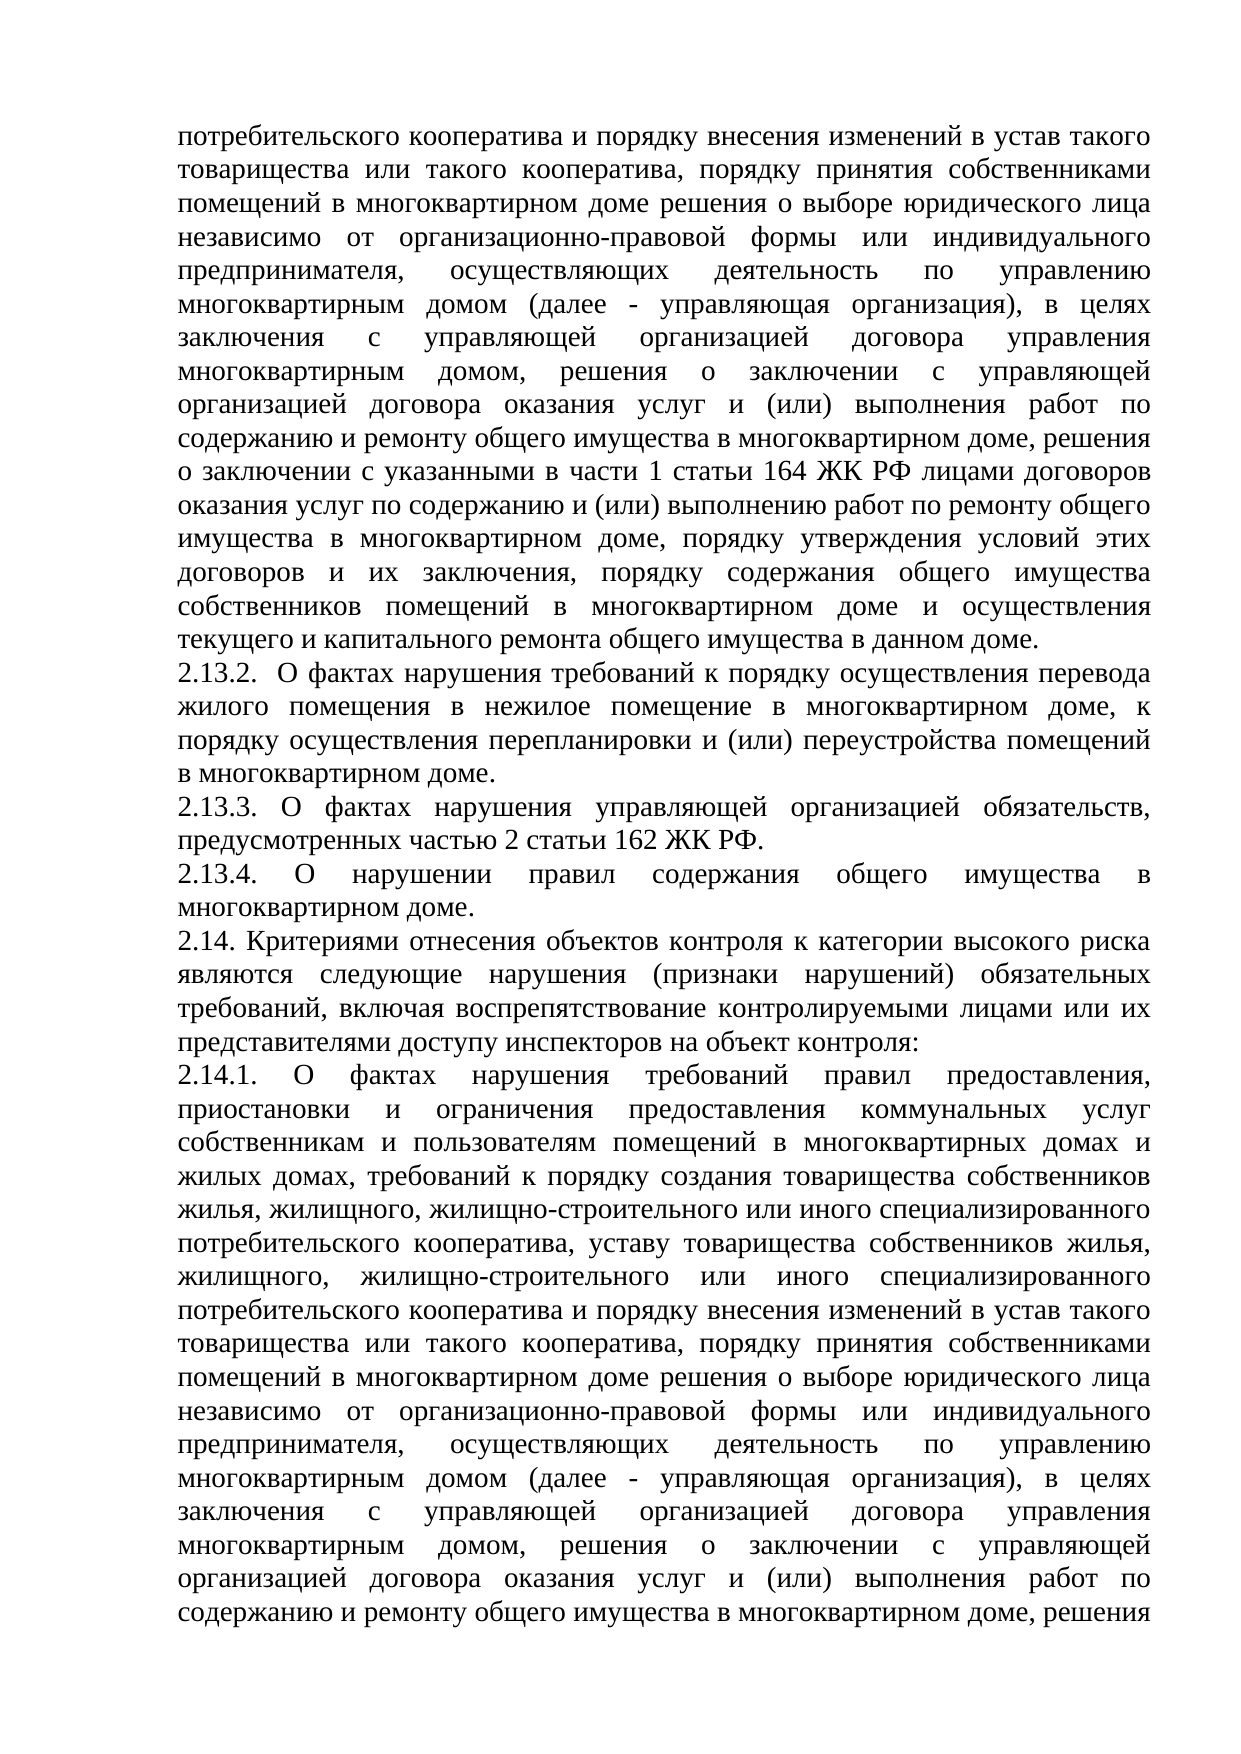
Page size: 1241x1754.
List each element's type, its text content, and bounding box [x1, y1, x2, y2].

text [177, 1057, 1152, 1627]
text 2.13.2. О фактах нарушения требований к порядку осуществления перевода жилого помещения в нежилое помещение в многоквартирном доме, к порядку осуществления перепланировки и (или) переустройства помещений в многоквартирном доме. [177, 655, 1152, 789]
text 2.13.4. О нарушении правил содержания общего имущества в многоквартирном доме. [177, 856, 1152, 923]
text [177, 118, 1152, 655]
text 2.14. Критериями отнесения объектов контроля к категории высокого риска являются следующие нарушения (признаки нарушений) обязательных требований, включая воспрепятствование контролируемыми лицами или их представителями доступу инспекторов на объект контроля: [177, 923, 1152, 1057]
text 2.13.3. О фактах нарушения управляющей организацией обязательств, предусмотренных частью 2 статьи 162 ЖК РФ. [177, 789, 1152, 856]
